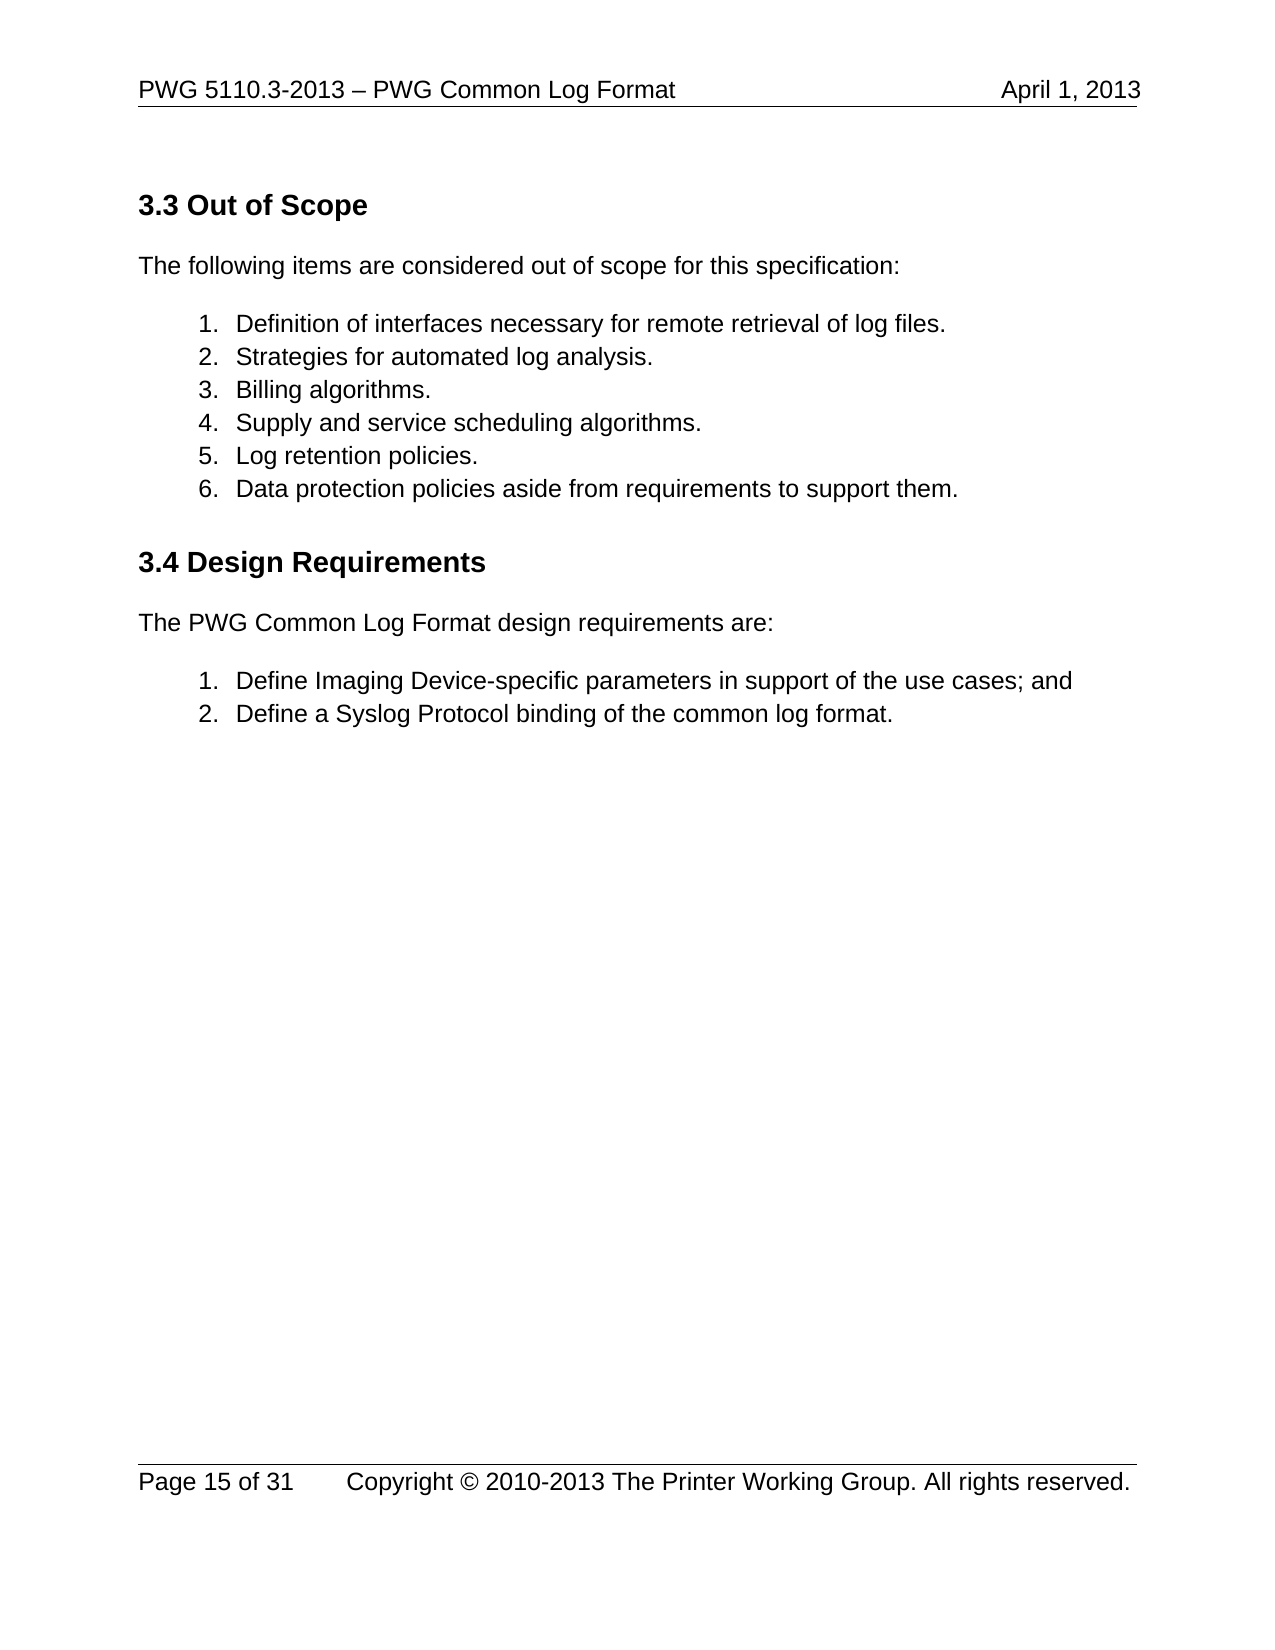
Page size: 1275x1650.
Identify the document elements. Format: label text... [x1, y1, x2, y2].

text The PWG Common Log Format design requirements are: [138, 608, 1137, 637]
list Define Imaging Device-specific parameters in support of the use cases; and [198, 666, 1137, 695]
list Supply and service scheduling algorithms. [198, 408, 1137, 437]
text The following items are considered out of scope for this specification: [138, 251, 1137, 280]
text Out of Scope [138, 187, 1137, 221]
list Data protection policies aside from requirements to support them. [198, 474, 1137, 503]
list Log retention policies. [198, 441, 1137, 470]
list Definition of interfaces necessary for remote retrieval of log files. [198, 309, 1137, 338]
text Design Requirements [138, 545, 1137, 578]
list Strategies for automated log analysis. [198, 342, 1137, 371]
list Define a Syslog Protocol binding of the common log format. [198, 699, 1137, 728]
list Billing algorithms. [198, 375, 1137, 404]
